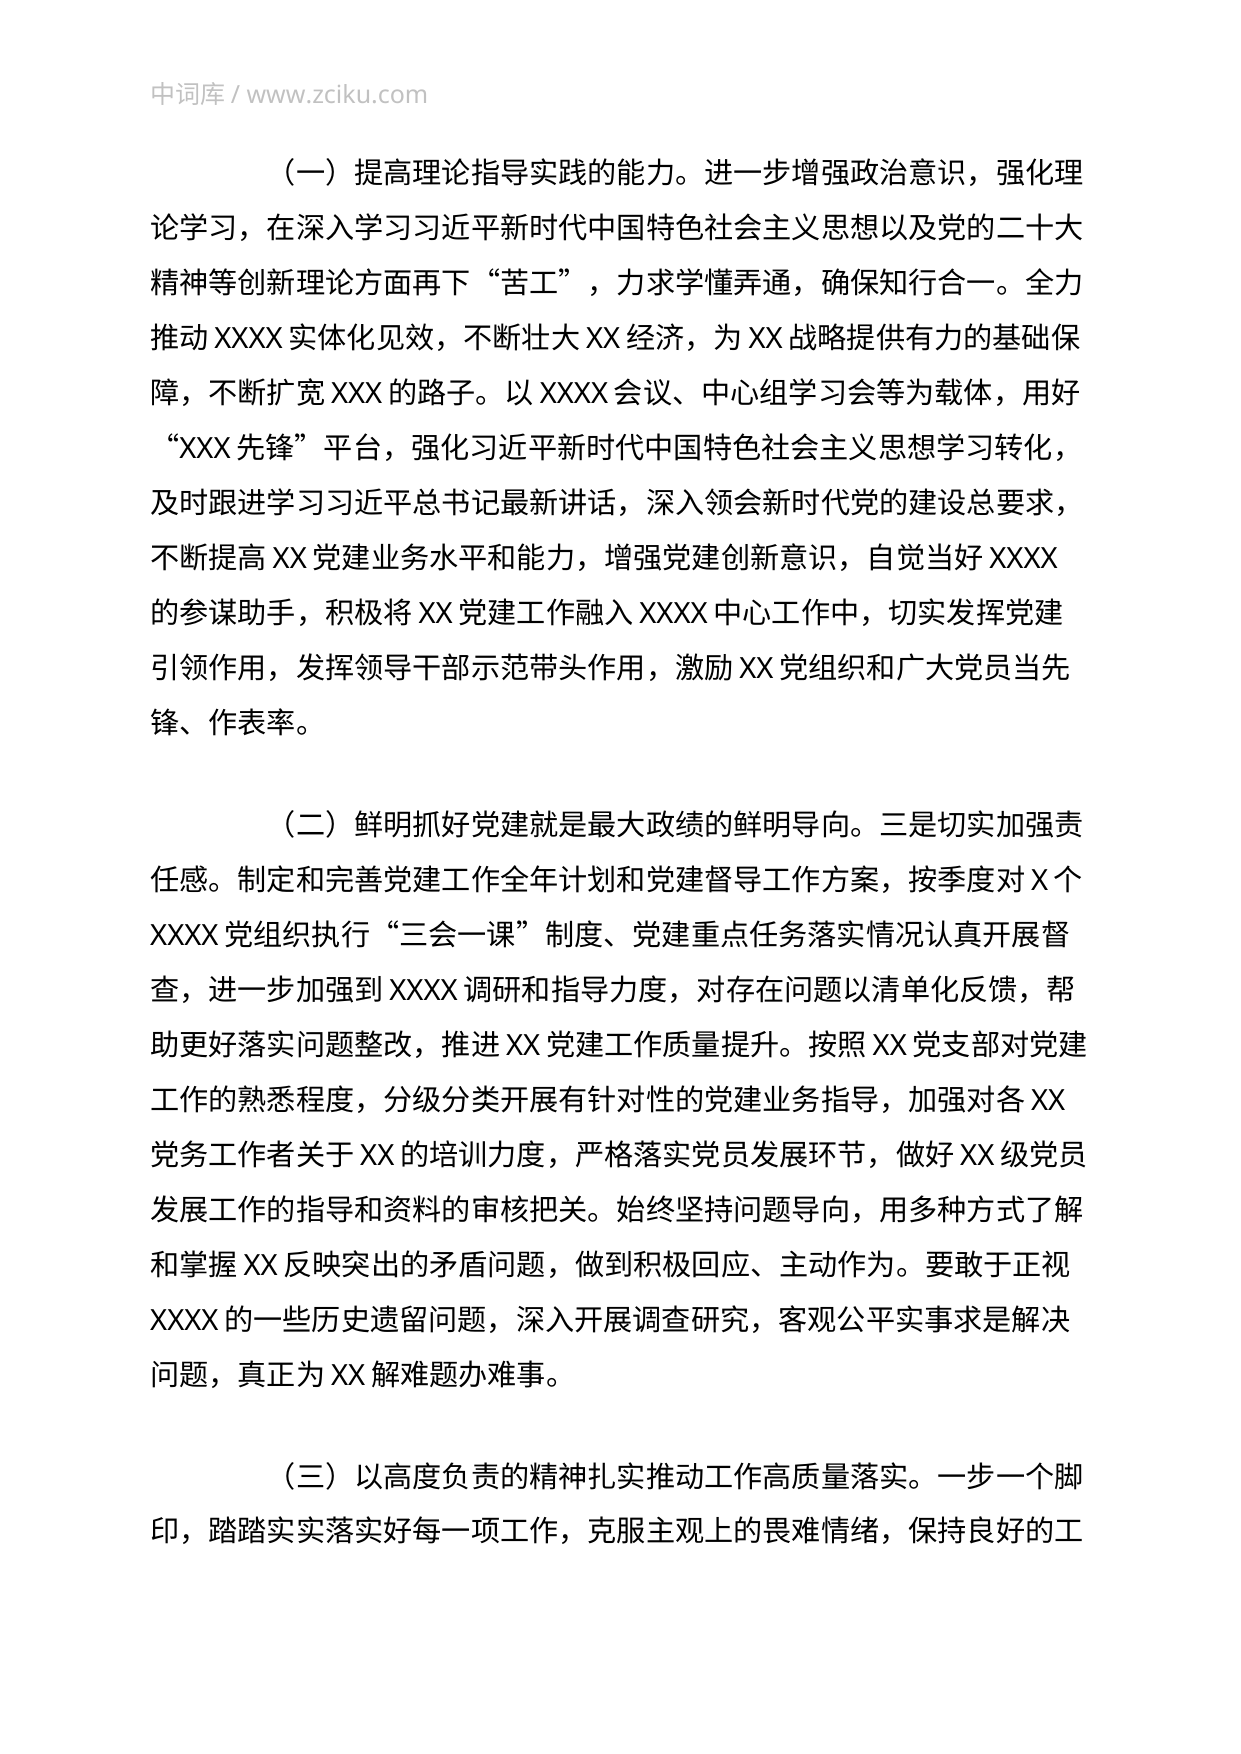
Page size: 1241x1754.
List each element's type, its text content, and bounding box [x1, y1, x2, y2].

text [150, 1453, 1090, 1550]
text （一）提高理论指导实践的能力。进一步增强政治意识，强化理论学习，在深入学习习近平新时代中国特色社会主义思想以及党的二十大精神等创新理论方面再下“苦工”，力求学懂弄通，确保知行合一。全力推动XXXX实体化见效，不断壮大XX经济，为XX战略提供有力的基础保障，不断扩宽XXX的路子。以XXXX会议、中心组学习会等为载体，用好“XXX先锋”平台，强化习近平新时代中国特色社会主义思想学习转化，及时跟进学习习近平总书记最新讲话，深入领会新时代党的建设总要求，不断提高XX党建业务水平和能力，增强党建创新意识，自觉当好XXXX的参谋助手，积极将XX党建工作融入XXXX中心工作中，切实发挥党建引领作用，发挥领导干部示范带头作用，激励XX党组织和广大党员当先锋、作表率。 [150, 150, 1090, 742]
text （二）鲜明抓好党建就是最大政绩的鲜明导向。三是切实加强责任感。制定和完善党建工作全年计划和党建督导工作方案，按季度对X个XXXX党组织执行“三会一课”制度、党建重点任务落实情况认真开展督查，进一步加强到XXXX调研和指导力度，对存在问题以清单化反馈，帮助更好落实问题整改，推进XX党建工作质量提升。按照XX党支部对党建工作的熟悉程度，分级分类开展有针对性的党建业务指导，加强对各XX党务工作者关于XX的培训力度，严格落实党员发展环节，做好XX级党员发展工作的指导和资料的审核把关。始终坚持问题导向，用多种方式了解和掌握XX反映突出的矛盾问题，做到积极回应、主动作为。要敢于正视XXXX的一些历史遗留问题，深入开展调查研究，客观公平实事求是解决问题，真正为XX解难题办难事。 [150, 801, 1090, 1393]
